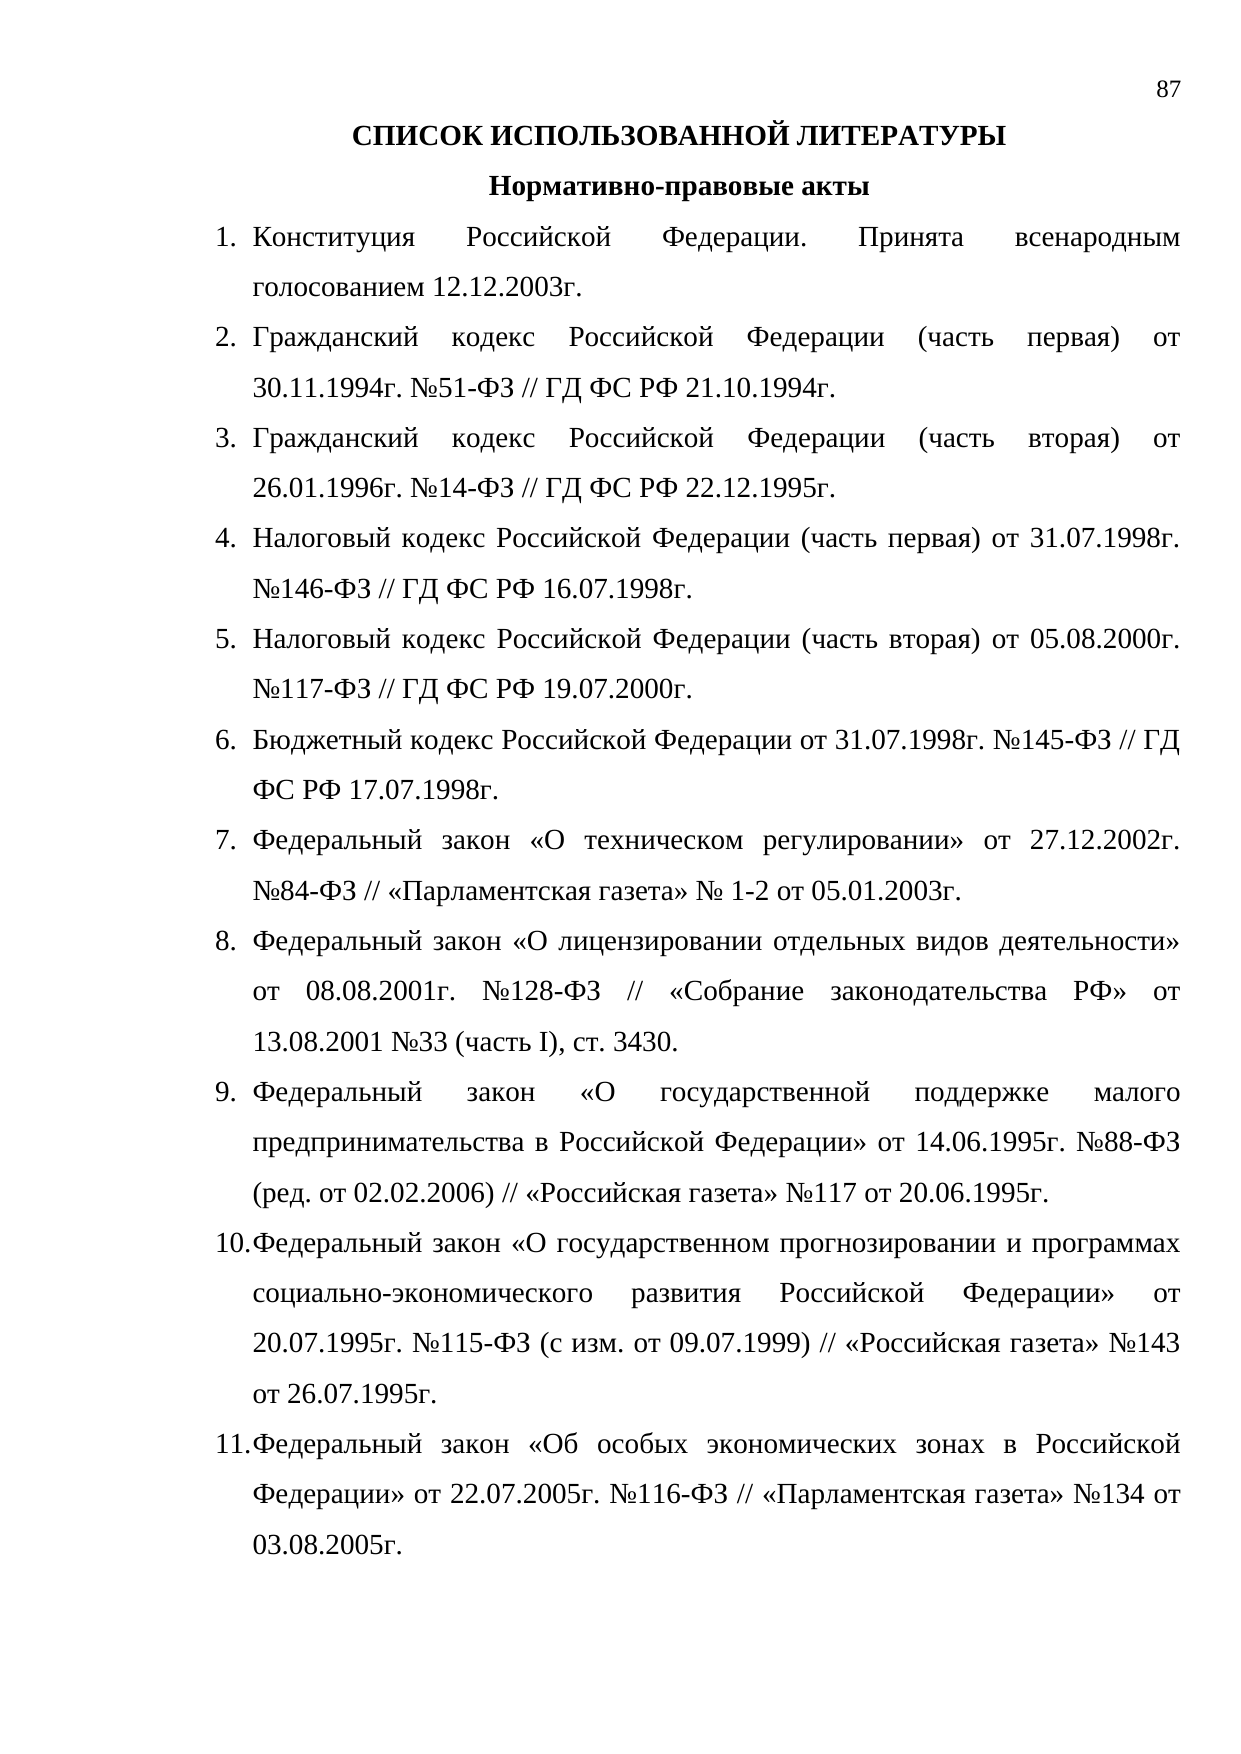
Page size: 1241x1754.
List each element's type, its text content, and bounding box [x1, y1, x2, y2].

list Федеральный закон «Об особых экономических зонах в Российской Федерации» от 22.07.2005г. №116-ФЗ // «Парламентская газета» №134 от 03.08.2005г. [215, 1426, 1181, 1560]
list Гражданский кодекс Российской Федерации (часть вторая) от 26.01.1996г. №14-ФЗ // ГД ФС РФ 22.12.1995г. [215, 420, 1181, 504]
list Бюджетный кодекс Российской Федерации от 31.07.1998г. №145-ФЗ // ГД ФС РФ 17.07.1998г. [215, 722, 1181, 806]
list Федеральный закон «О государственной поддержке малого предпринимательства в Российской Федерации» от 14.06.1995г. №88-ФЗ (ред. от 02.02.2006) // «Российская газета» №117 от 20.06.1995г. [215, 1074, 1181, 1208]
text СПИСОК ИСПОЛЬЗОВАННОЙ ЛИТЕРАТУРЫ [177, 118, 1181, 152]
list Федеральный закон «О лицензировании отдельных видов деятельности» от 08.08.2001г. №128-ФЗ // «Собрание законодательства РФ» от 13.08.2001 №33 (часть I), ст. 3430. [215, 923, 1181, 1057]
list Федеральный закон «О государственном прогнозировании и программах социально-экономического развития Российской Федерации» от 20.07.1995г. №115-ФЗ (с изм. от 09.07.1999) // «Российская газета» №143 от 26.07.1995г. [215, 1225, 1181, 1409]
text Нормативно-правовые акты [177, 168, 1181, 202]
list Налоговый кодекс Российской Федерации (часть первая) от 31.07.1998г. №146-ФЗ // ГД ФС РФ 16.07.1998г. [215, 521, 1181, 604]
list Налоговый кодекс Российской Федерации (часть вторая) от 05.08.2000г. №117-ФЗ // ГД ФС РФ 19.07.2000г. [215, 621, 1181, 705]
list Федеральный закон «О техническом регулировании» от 27.12.2002г. №84-ФЗ // «Парламентская газета» № 1-2 от 05.01.2003г. [215, 822, 1181, 906]
list Гражданский кодекс Российской Федерации (часть первая) от 30.11.1994г. №51-ФЗ // ГД ФС РФ 21.10.1994г. [215, 319, 1181, 403]
list Конституция Российской Федерации. Принята всенародным голосованием 12.12.2003г. [215, 219, 1181, 303]
